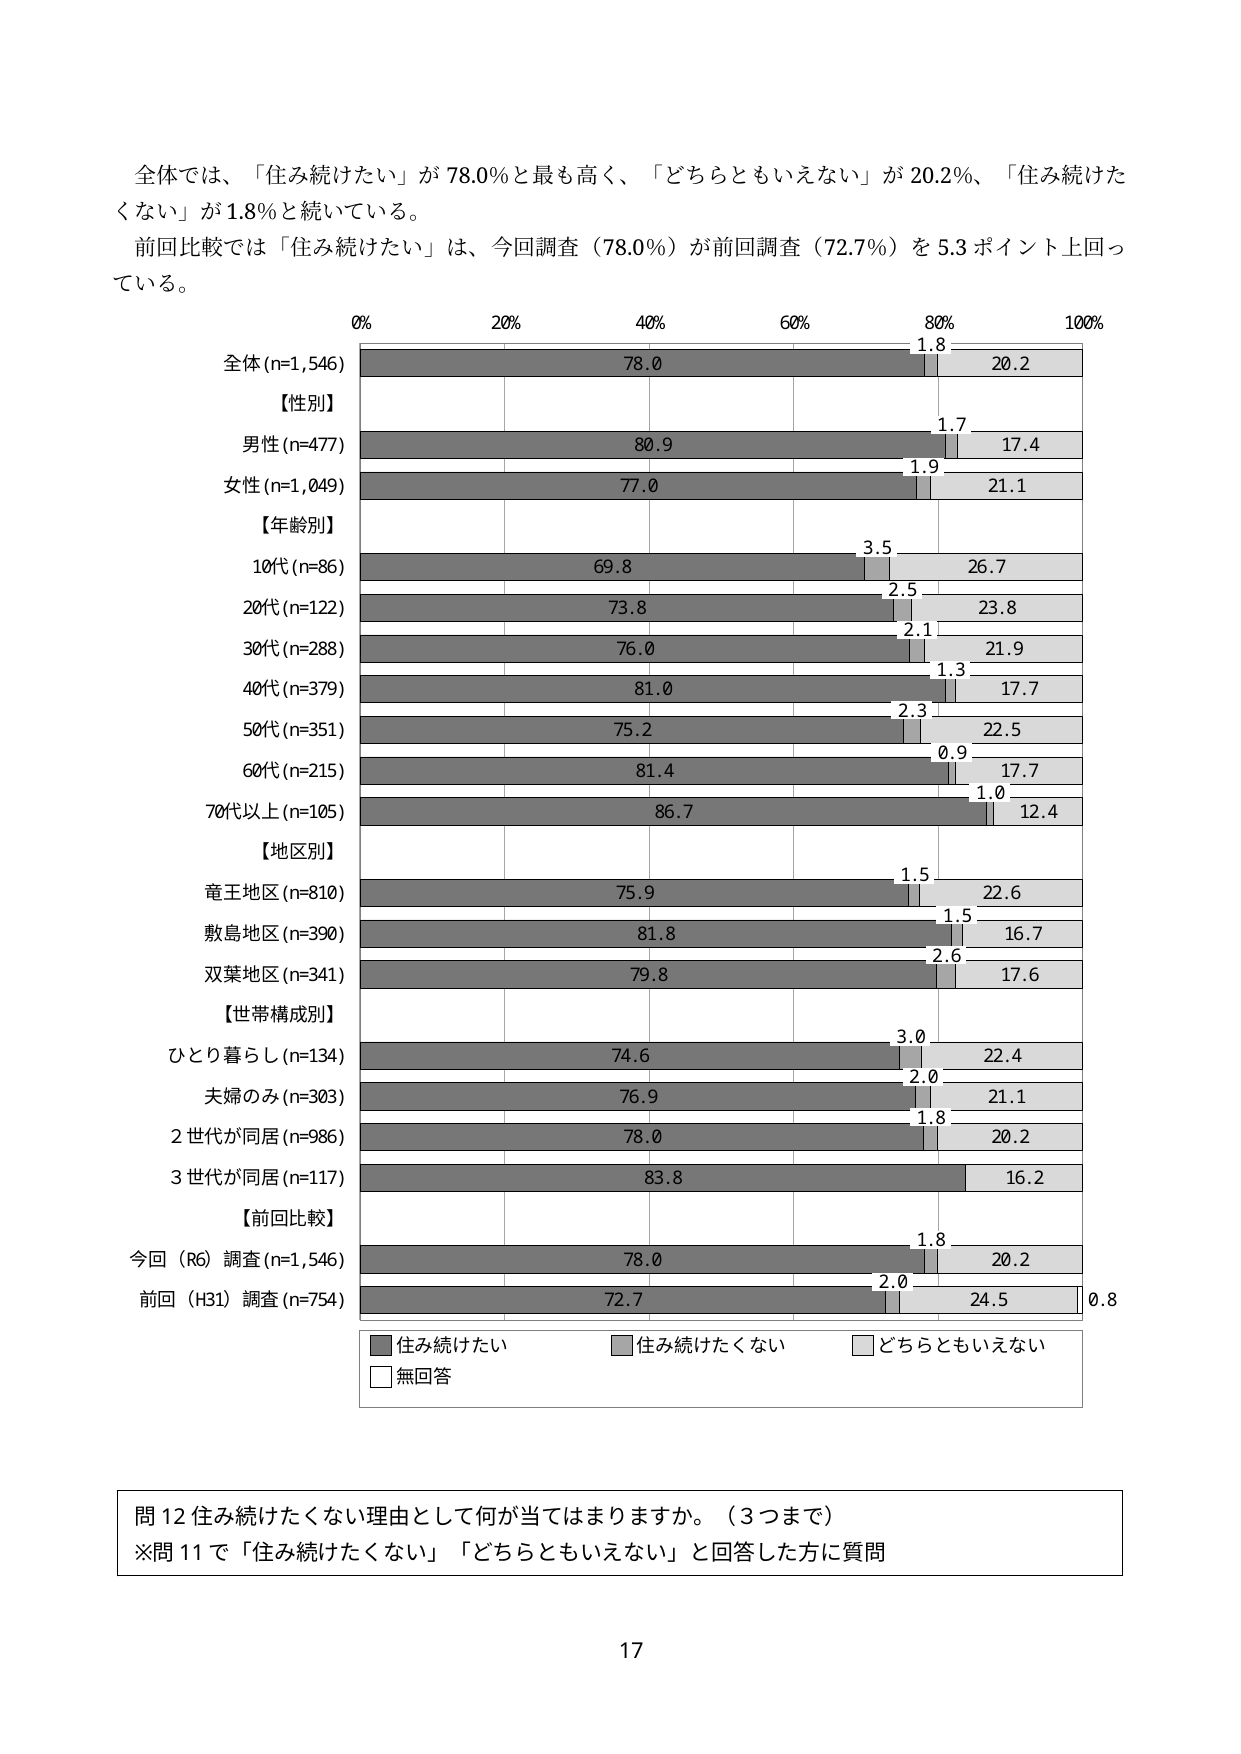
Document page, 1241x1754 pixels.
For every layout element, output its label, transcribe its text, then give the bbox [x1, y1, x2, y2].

text ※問11で「住み続けたくない」「どちらともいえない」と回答した方に質問 [118, 1526, 1122, 1575]
text 問12 住み続けたくない理由として何が当てはまりますか。（３つまで） [118, 1491, 1122, 1526]
text 全体では、「住み続けたい」が78.0％と最も高く、「どちらともいえない」が20.2％、「住み続けたくない」が1.8％と続いている。 [112, 156, 1128, 228]
text 前回比較では「住み続けたい」は、今回調査（78.0％）が前回調査（72.7％）を5.3ポイント上回っている。 [112, 228, 1128, 300]
